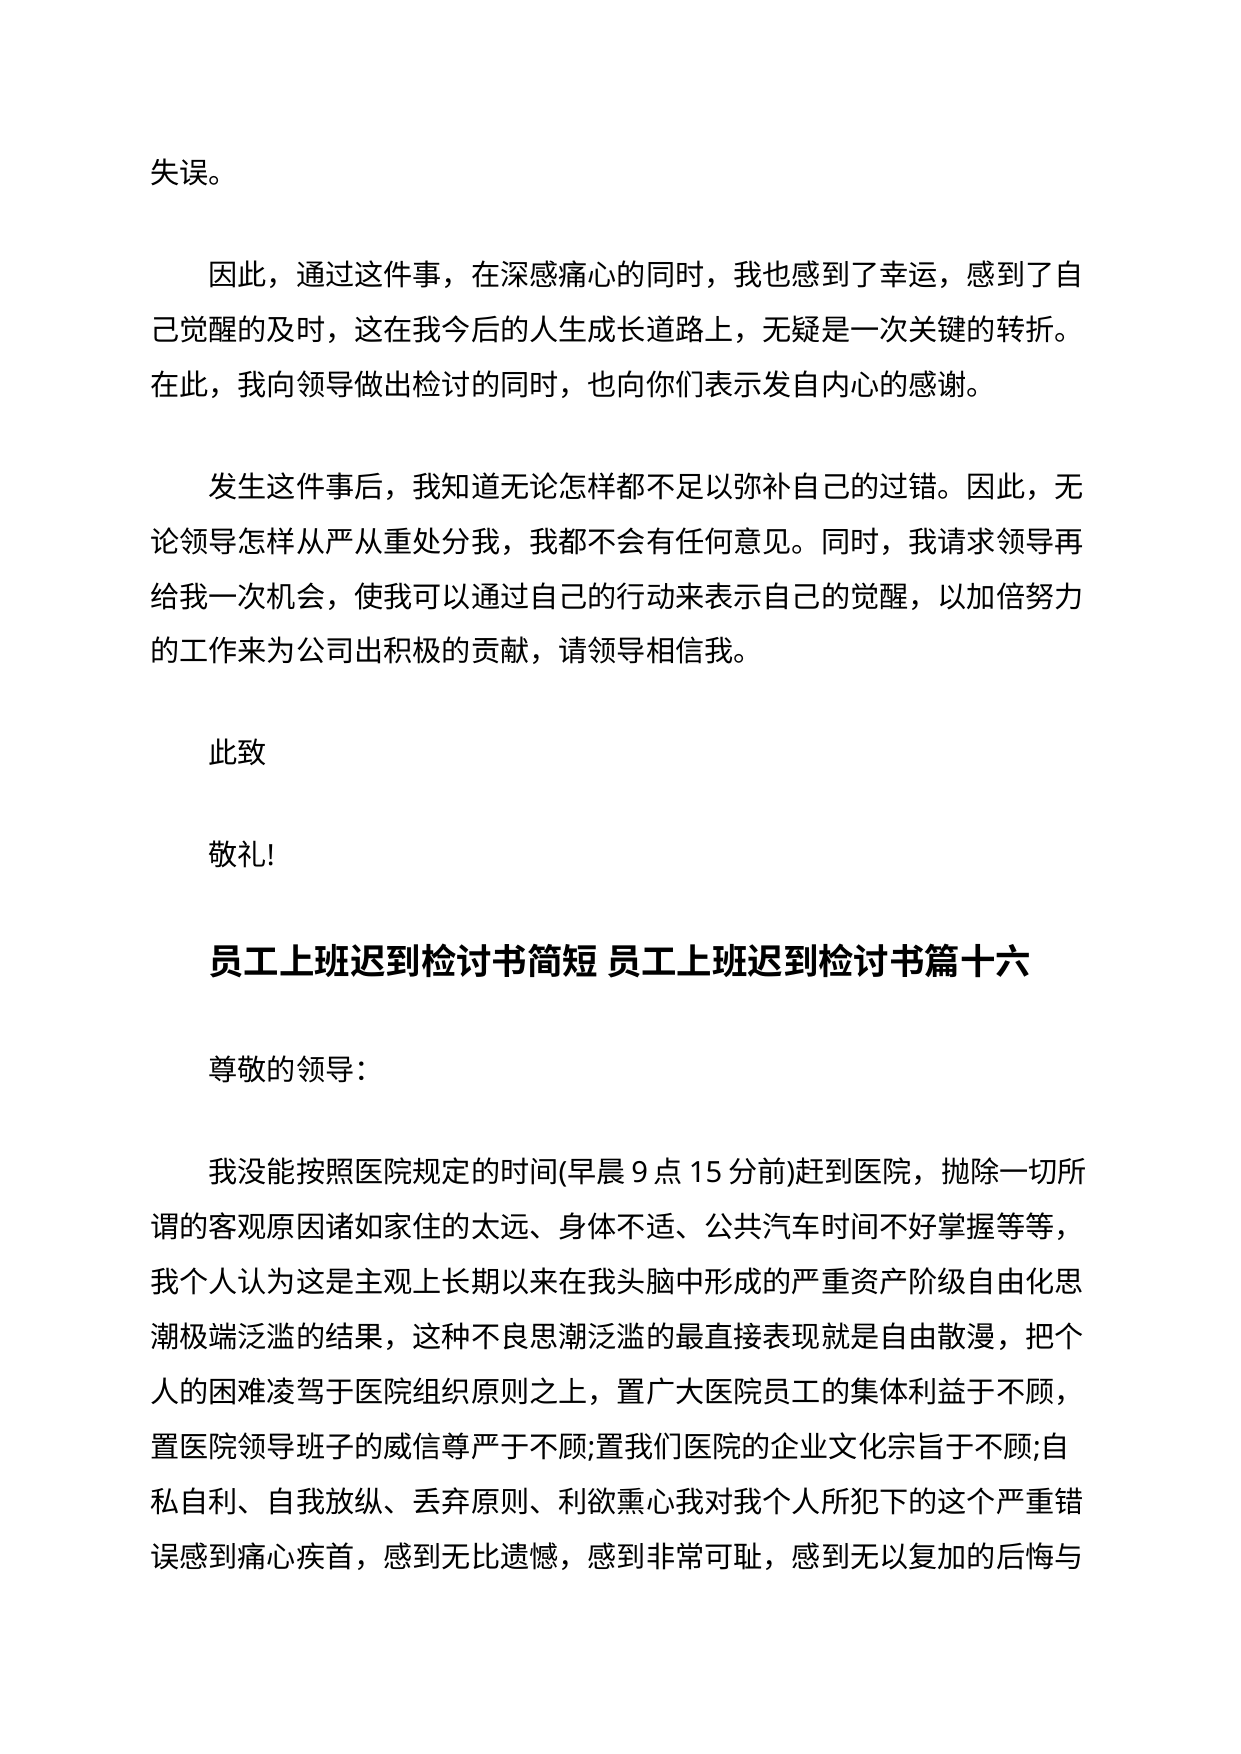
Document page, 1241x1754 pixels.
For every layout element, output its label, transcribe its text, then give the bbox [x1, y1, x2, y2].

text 发生这件事后，我知道无论怎样都不足以弥补自己的过错。因此，无论领导怎样从严从重处分我，我都不会有任何意见。同时，我请求领导再给我一次机会，使我可以通过自己的行动来表示自己的觉醒，以加倍努力的工作来为公司出积极的贡献，请领导相信我。 [150, 463, 1090, 670]
text 敬礼! [150, 832, 1090, 874]
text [150, 1149, 1090, 1576]
text 因此，通过这件事，在深感痛心的同时，我也感到了幸运，感到了自己觉醒的及时，这在我今后的人生成长道路上，无疑是一次关键的转折。在此，我向领导做出检讨的同时，也向你们表示发自内心的感谢。 [150, 252, 1090, 404]
text 员工上班迟到检讨书简短 员工上班迟到检讨书篇十六 [150, 933, 1090, 985]
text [150, 150, 1090, 192]
text 此致 [150, 730, 1090, 772]
text 尊敬的领导： [150, 1047, 1090, 1089]
